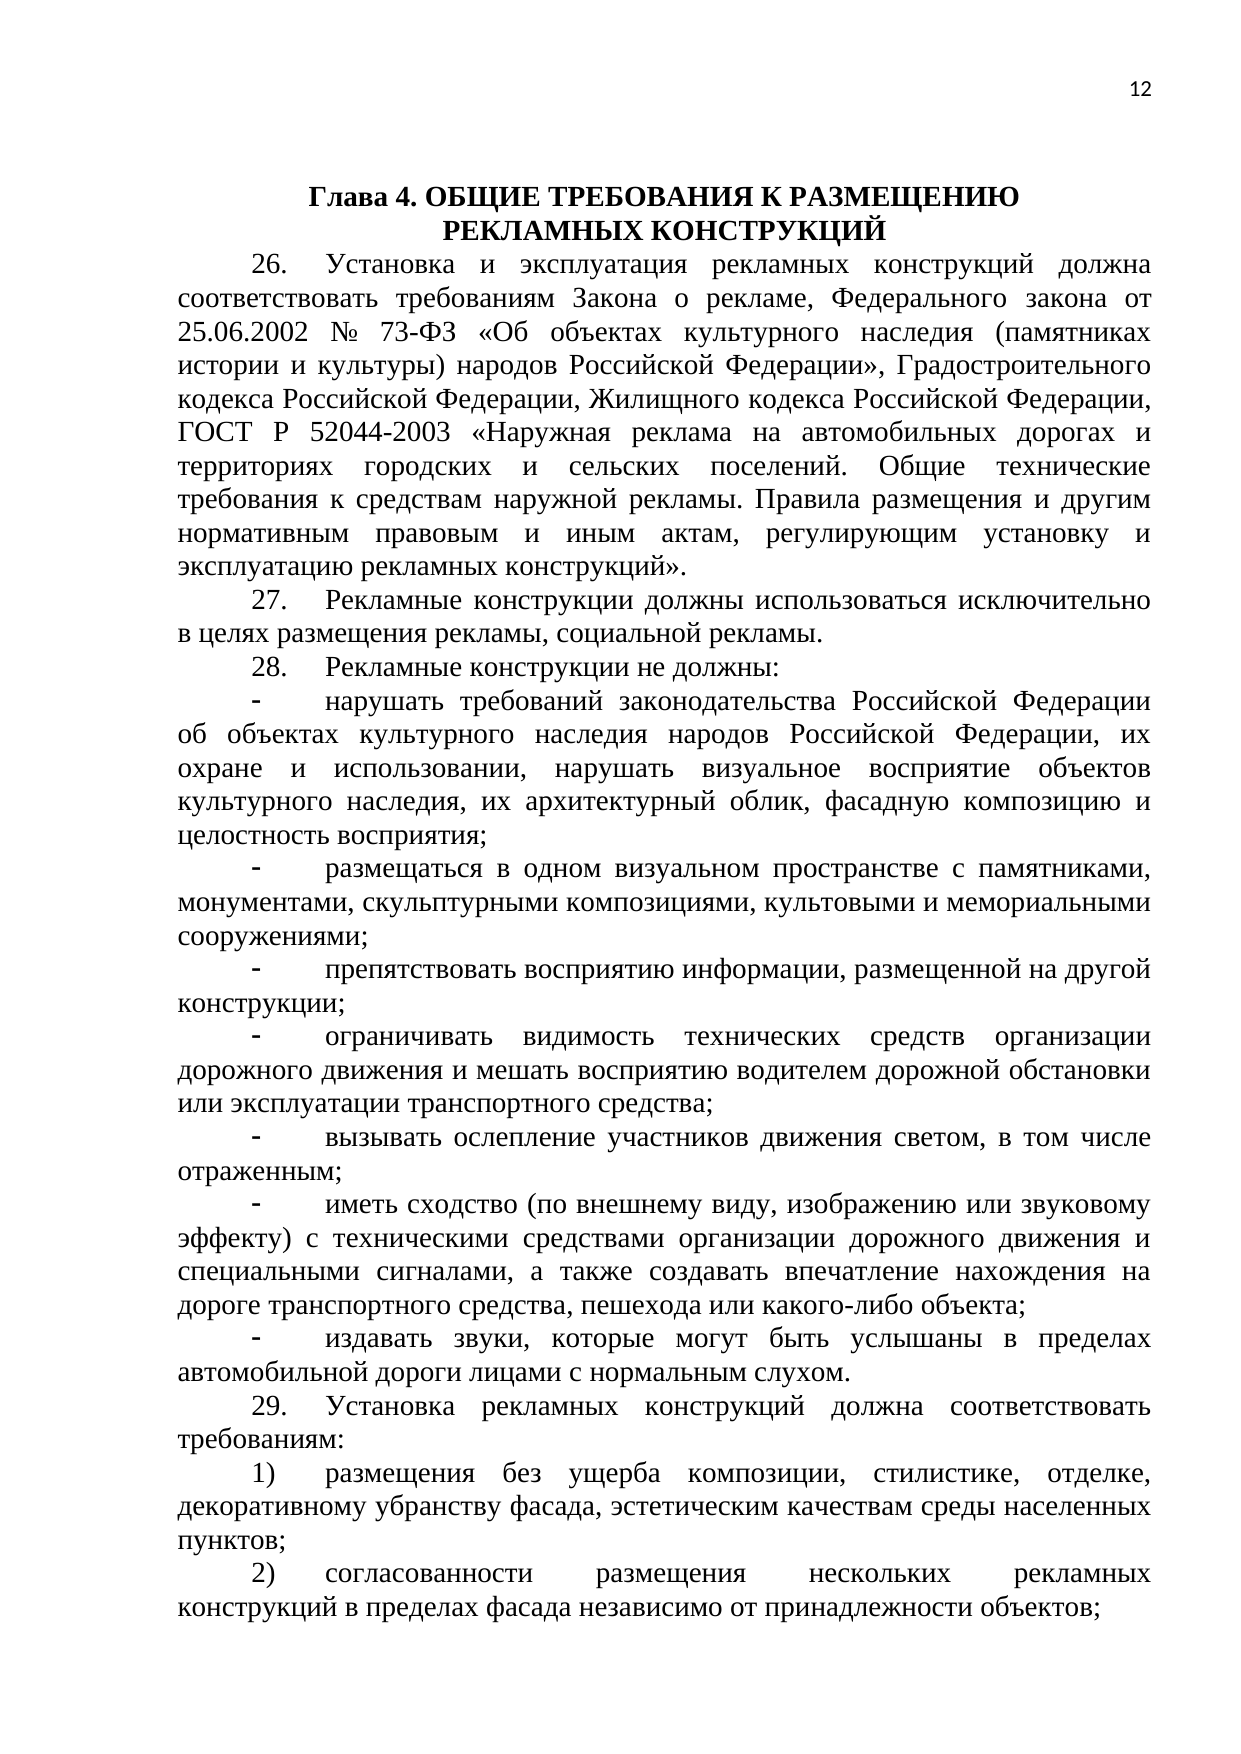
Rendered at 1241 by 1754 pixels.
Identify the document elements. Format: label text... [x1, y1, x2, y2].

list препятствовать восприятию информации, размещенной на другой конструкции; [177, 951, 1152, 1018]
list Рекламные конструкции не должны: [177, 649, 1152, 683]
list Установка и эксплуатация рекламных конструкций должна соответствовать требованиям Закона о рекламе, Федерального закона от 25.06.2002 № 73-ФЗ «Об объектах культурного наследия (памятниках истории и культуры) народов Российской Федерации», Градостроительного кодекса Российской Федерации, Жилищного кодекса Российской Федерации, ГОСТ Р 52044-2003 «Наружная реклама на автомобильных дорогах и территориях городских и сельских поселений. Общие технические требования к средствам наружной рекламы. Правила размещения и другим нормативным правовым и иным актам, регулирующим установку и эксплуатацию рекламных конструкций». [177, 247, 1152, 582]
list иметь сходство (по внешнему виду, изображению или звуковому эффекту) с техническими средствами организации дорожного движения и специальными сигналами, а также создавать впечатление нахождения на дороге транспортного средства, пешехода или какого-либо объекта; [177, 1186, 1152, 1321]
list Рекламные конструкции должны использоваться исключительно в целях размещения рекламы, социальной рекламы. [177, 582, 1152, 649]
list Установка рекламных конструкций должна соответствовать требованиям: [177, 1388, 1152, 1455]
list нарушать требований законодательства Российской Федерации об объектах культурного наследия народов Российской Федерации, их охране и использовании, нарушать визуальное восприятие объектов культурного наследия, их архитектурный облик, фасадную композицию и целостность восприятия; [177, 683, 1152, 850]
list издавать звуки, которые могут быть услышаны в пределах автомобильной дороги лицами с нормальным слухом. [177, 1321, 1152, 1388]
list согласованности размещения нескольких рекламных конструкций в пределах фасада независимо от принадлежности объектов; [177, 1555, 1152, 1622]
list размещения без ущерба композиции, стилистике, отделке, декоративному убранству фасада, эстетическим качествам среды населенных пунктов; [177, 1455, 1152, 1555]
list ограничивать видимость технических средств организации дорожного движения и мешать восприятию водителем дорожной обстановки или эксплуатации транспортного средства; [177, 1018, 1152, 1119]
text РЕКЛАМНЫХ КОНСТРУКЦИЙ [177, 213, 1152, 247]
list размещаться в одном визуальном пространстве с памятниками, монументами, скульптурными композициями, культовыми и мемориальными сооружениями; [177, 850, 1152, 951]
list вызывать ослепление участников движения светом, в том числе отраженным; [177, 1119, 1152, 1186]
text Глава 4. ОБЩИЕ ТРЕБОВАНИЯ К РАЗМЕЩЕНИЮ [177, 179, 1152, 213]
